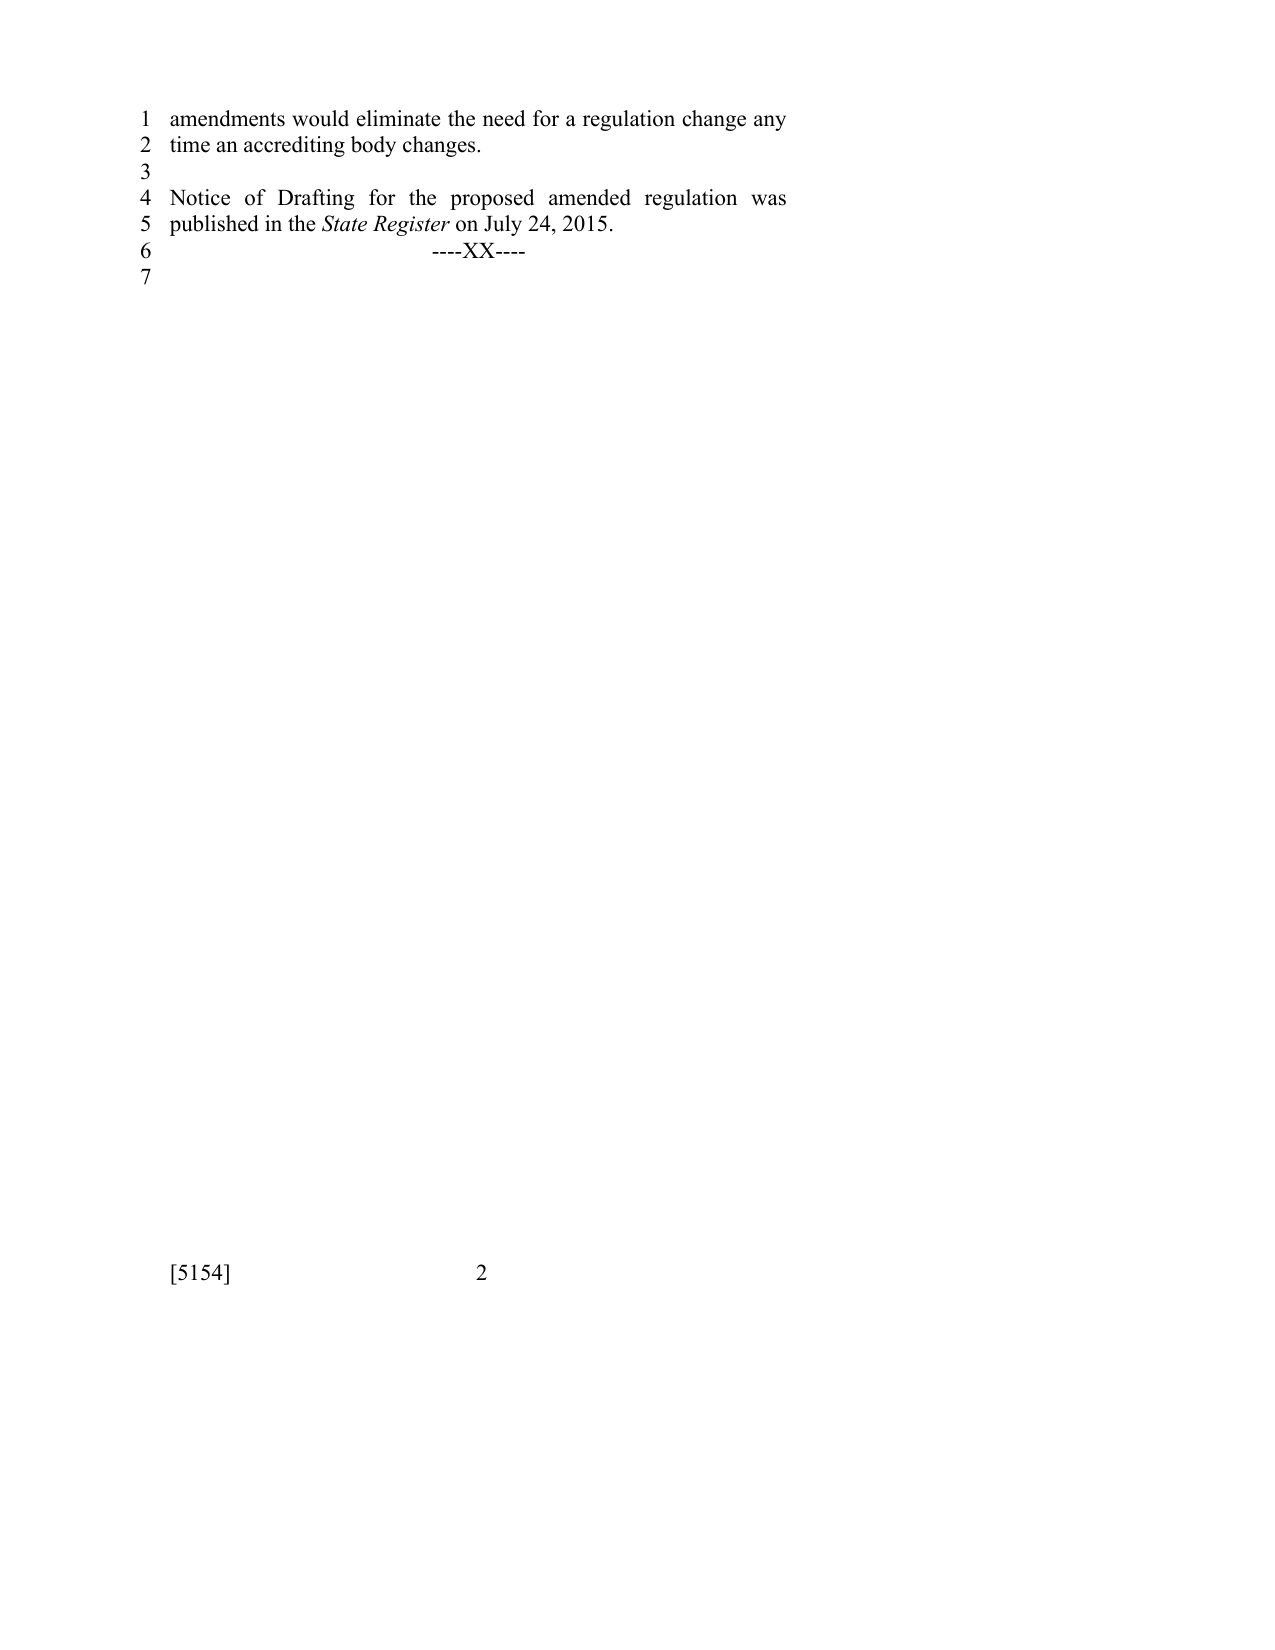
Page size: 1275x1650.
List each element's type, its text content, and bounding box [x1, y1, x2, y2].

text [169, 105, 787, 158]
text ----XX---- [169, 237, 787, 263]
text Notice of Drafting for the proposed amended regulation was published in the State Register on July 24, 2015. [169, 184, 787, 237]
